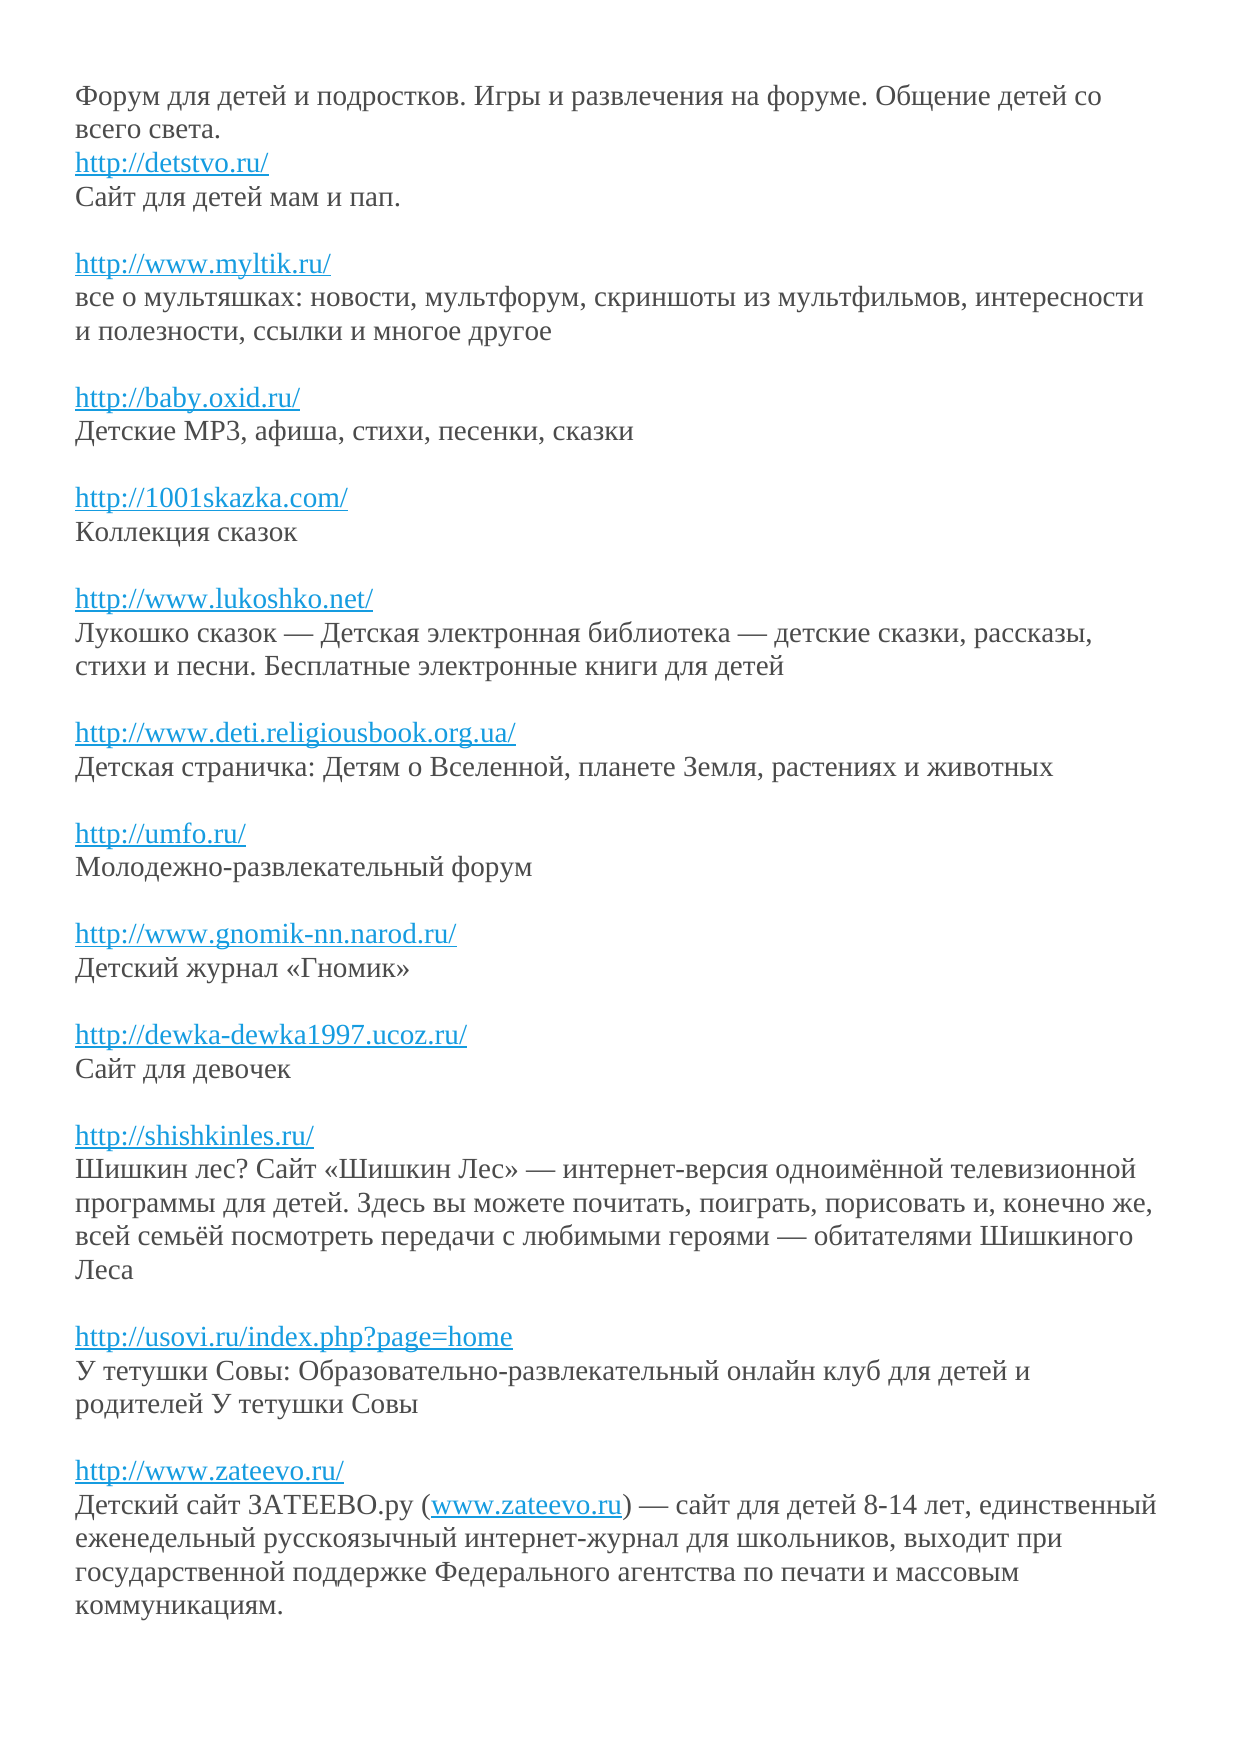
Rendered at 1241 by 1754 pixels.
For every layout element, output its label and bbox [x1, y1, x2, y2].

table_header [72, 75, 1162, 1658]
